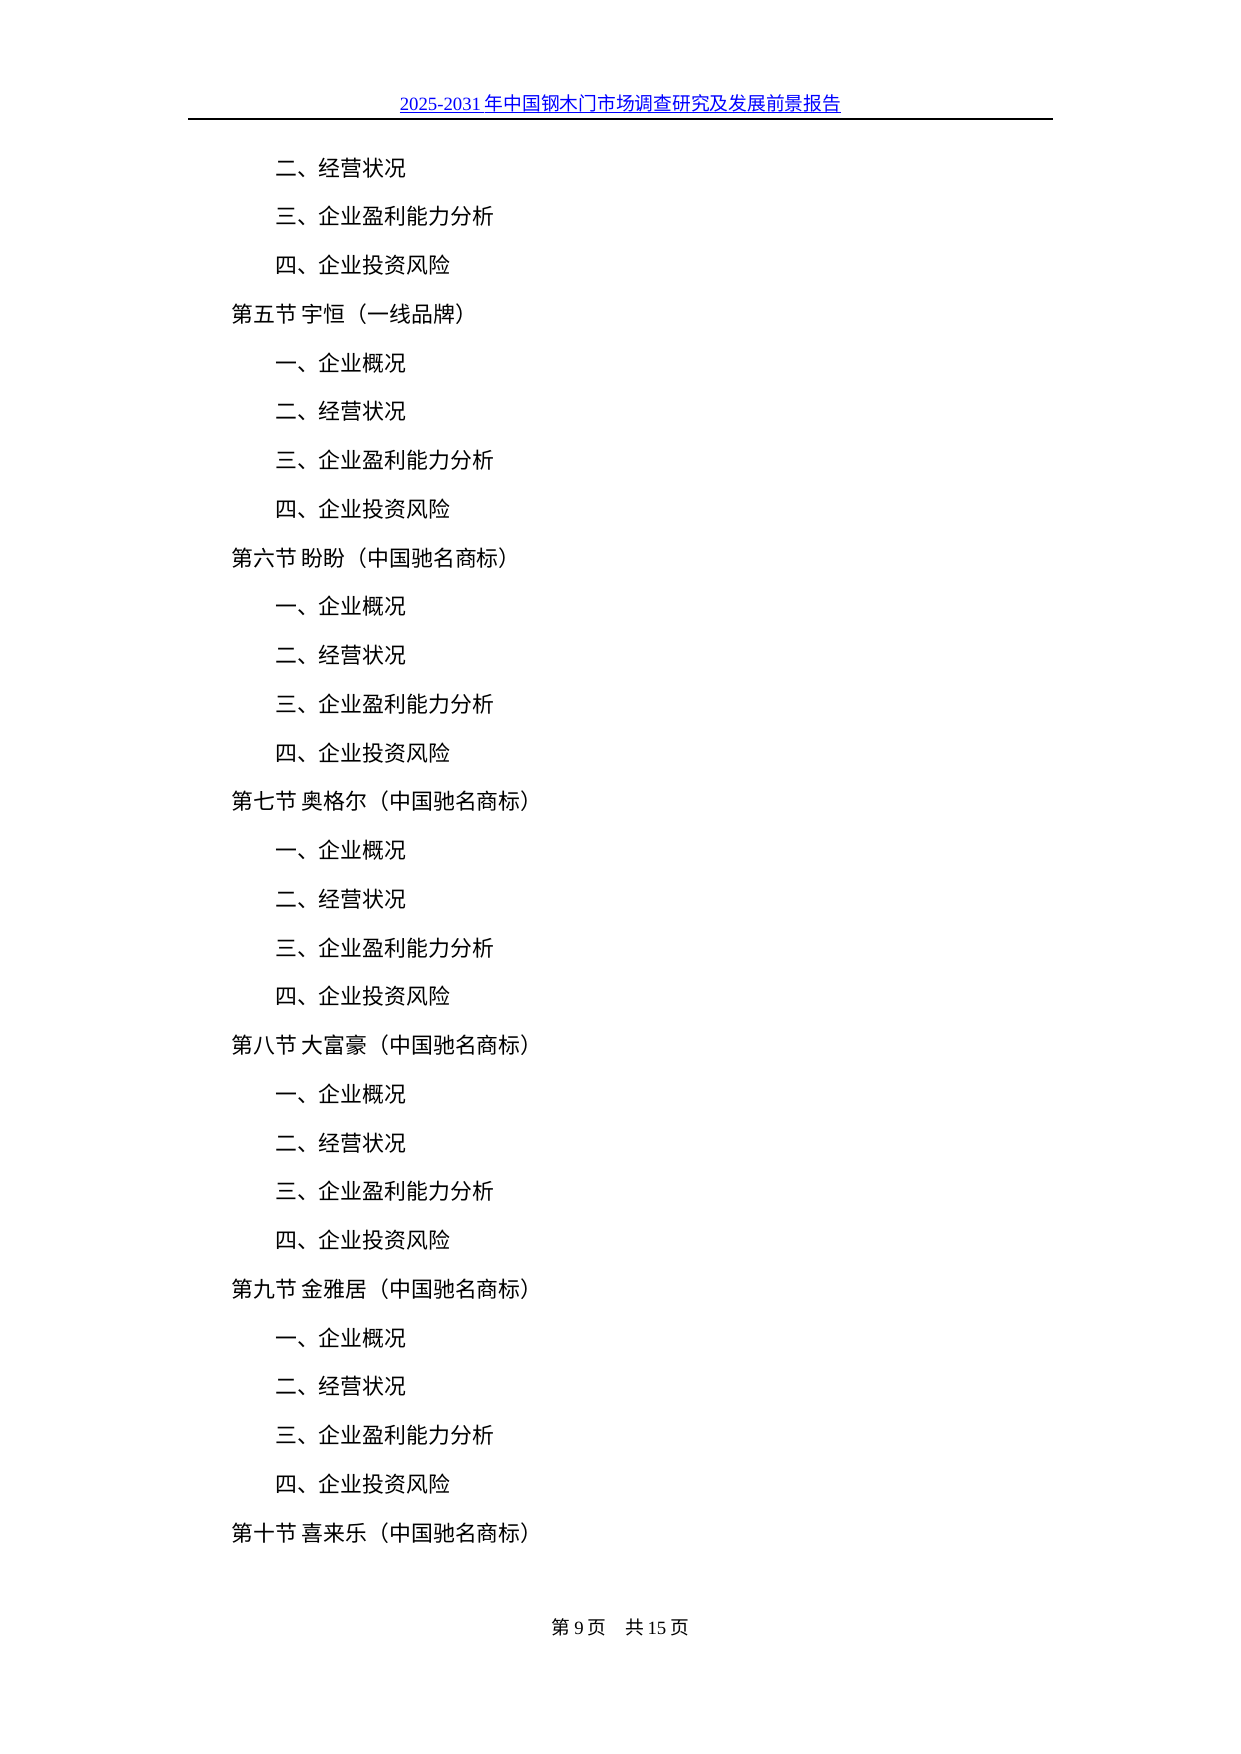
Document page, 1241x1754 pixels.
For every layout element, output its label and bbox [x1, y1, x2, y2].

text [187, 150, 1053, 1548]
